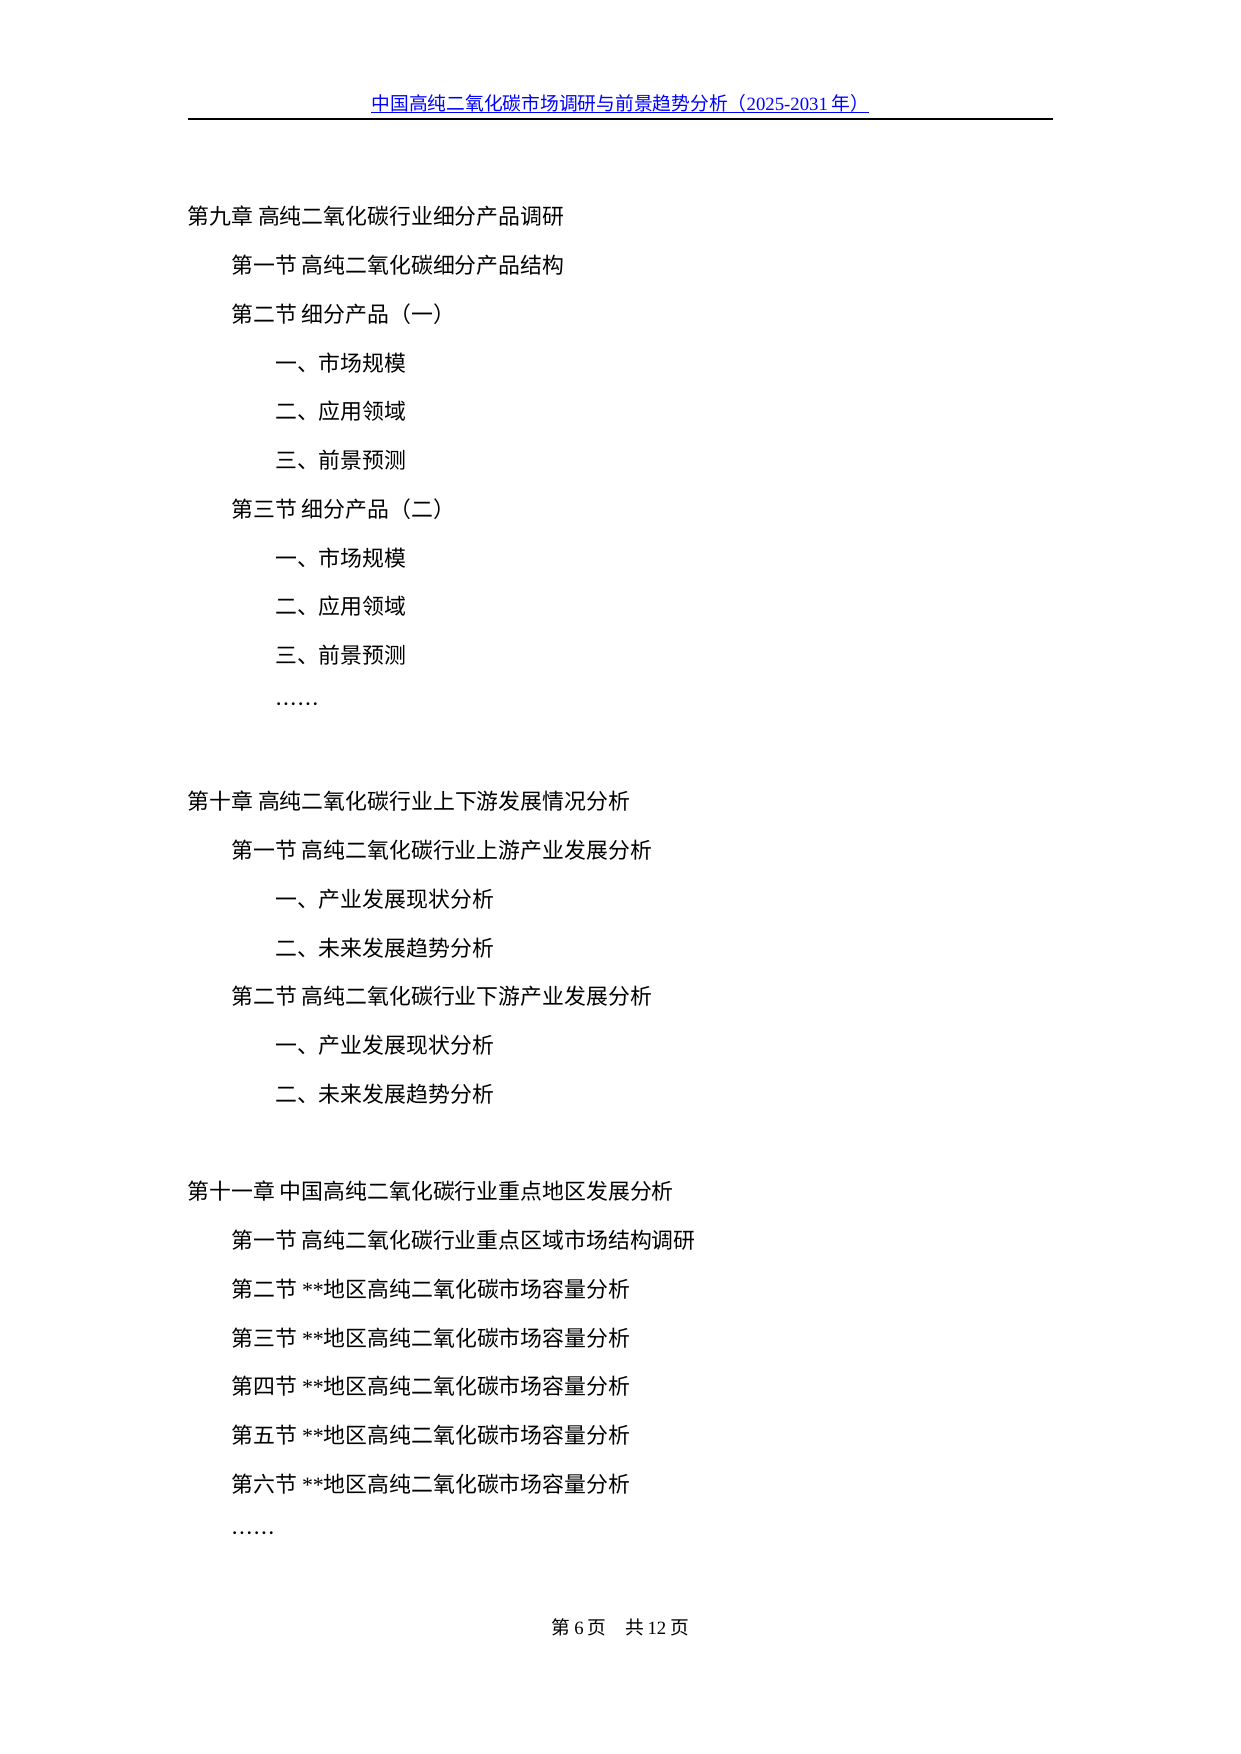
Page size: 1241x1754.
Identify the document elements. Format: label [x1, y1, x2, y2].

text [187, 150, 1053, 1548]
